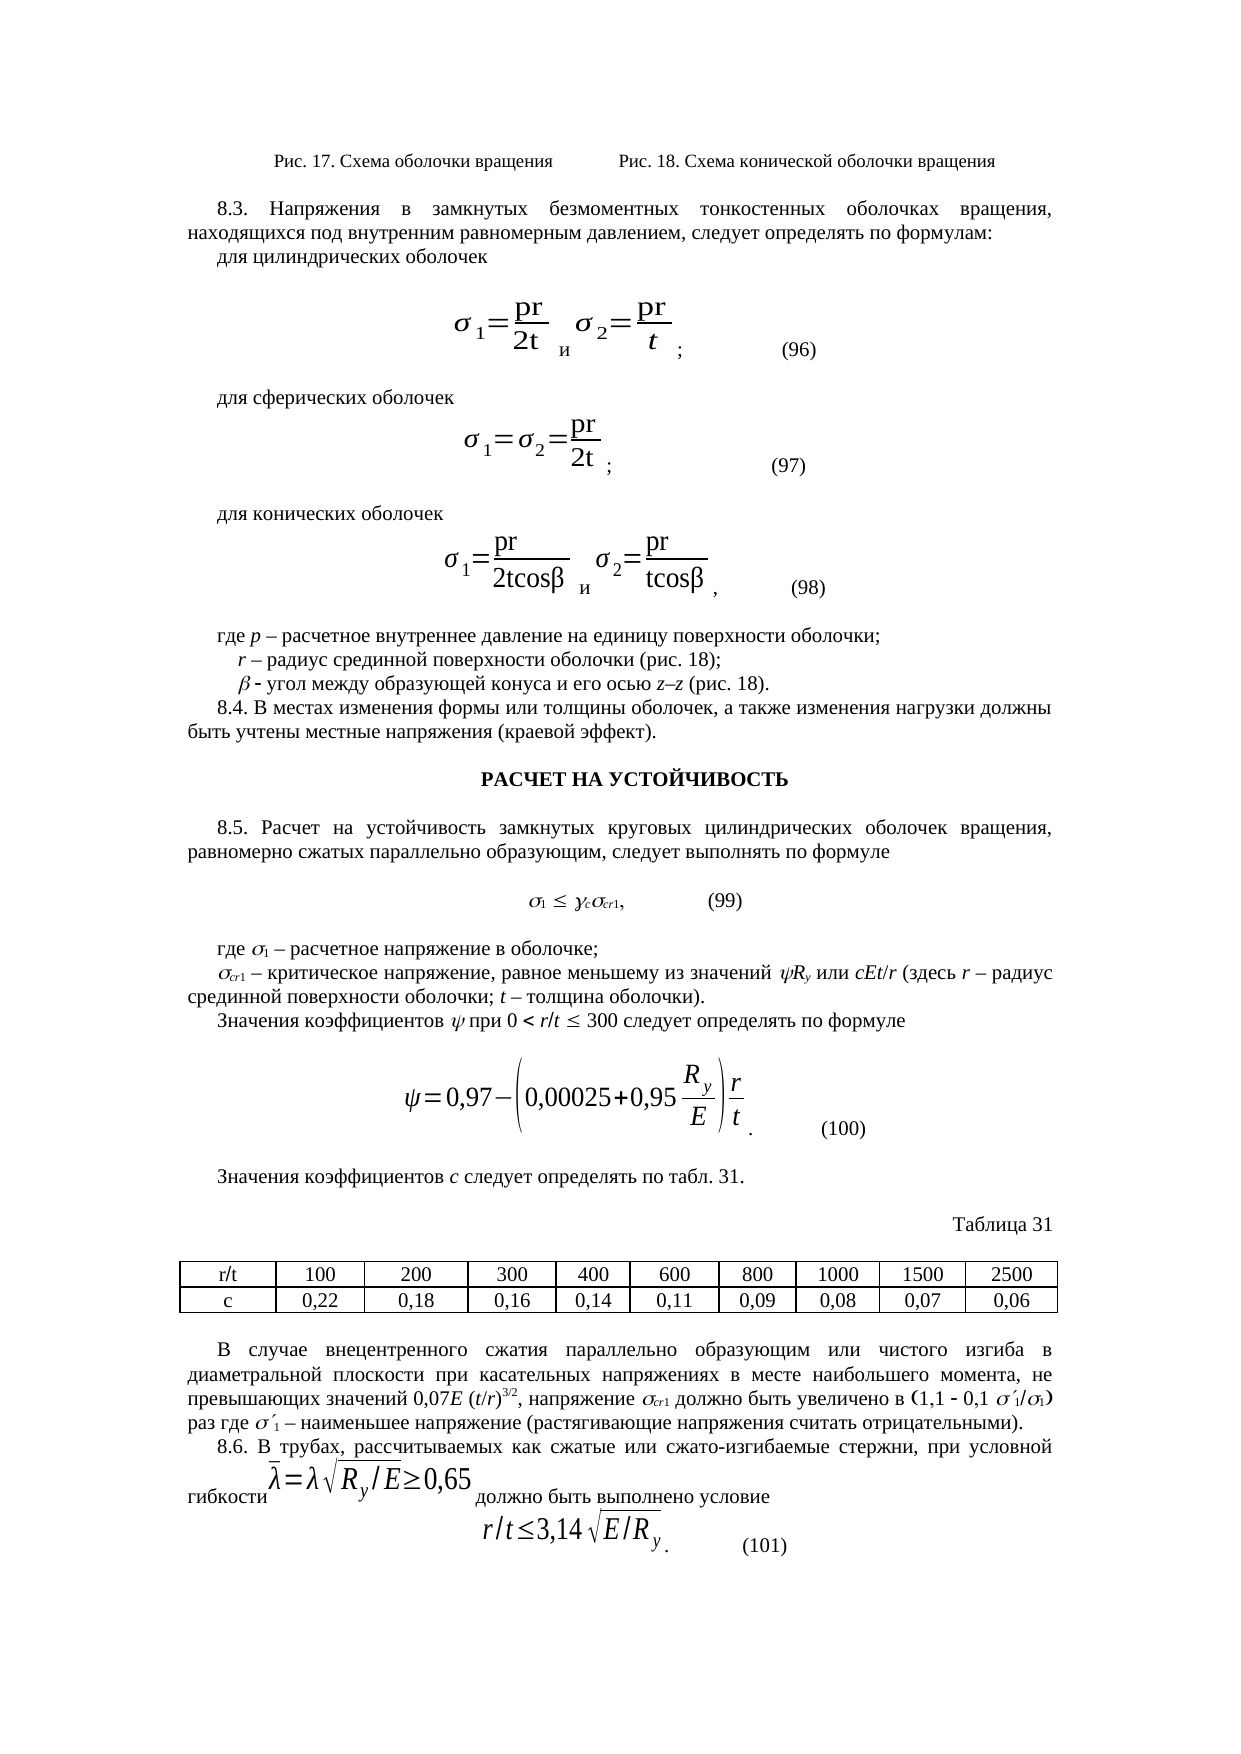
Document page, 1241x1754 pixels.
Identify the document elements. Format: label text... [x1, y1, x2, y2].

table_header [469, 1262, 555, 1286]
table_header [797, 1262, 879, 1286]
text для цилиндрических оболочек [187, 244, 1053, 268]
text . (100) [187, 1056, 1053, 1140]
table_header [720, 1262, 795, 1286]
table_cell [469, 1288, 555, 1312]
text 8.4. В местах изменения формы или толщины оболочек, а также изменения нагрузки должны быть учтены местные напряжения (краевой эффект). [187, 695, 1053, 743]
text Значения коэффициентов при rt следует определять по формуле [187, 1008, 1053, 1032]
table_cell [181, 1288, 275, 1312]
text угол между образующей конуса и его осью zz (рис. 18). [187, 671, 1053, 695]
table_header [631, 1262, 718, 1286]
text 8.5. Расчет на устойчивость замкнутых круговых цилиндрических оболочек вращения, равномерно сжатых параллельно образующим, следует выполнять по формуле [187, 815, 1053, 863]
text . (101) [187, 1508, 1053, 1557]
text для сферических оболочек [187, 384, 1053, 409]
text и ; (96) [187, 292, 1053, 361]
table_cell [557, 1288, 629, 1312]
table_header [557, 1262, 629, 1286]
text r радиус срединной поверхности оболочки (рис. 18); [187, 647, 1053, 671]
text Таблица 31 [187, 1212, 1053, 1236]
text Рис. 17. Схема оболочки вращения Рис. 18. Схема конической оболочки вращения [187, 150, 1053, 172]
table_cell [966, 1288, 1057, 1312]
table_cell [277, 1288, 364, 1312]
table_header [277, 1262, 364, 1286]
text где p расчетное внутреннее давление на единицу поверхности оболочки; [187, 623, 1053, 647]
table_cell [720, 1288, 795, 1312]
text В случае внецентренного сжатия параллельно образующим или чистого изгиба в диаметральной плоскости при касательных напряжениях в месте наибольшего момента, не превышающих значений 0,07Е (t/r)3/2, напряжение cr должно быть увеличено в раз где наименьшее напряжение (растягивающие напряжения считать отрицательными). [187, 1337, 1053, 1434]
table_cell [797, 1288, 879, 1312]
text для конических оболочек [187, 501, 1053, 525]
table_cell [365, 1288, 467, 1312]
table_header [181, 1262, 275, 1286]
text ccr (99) [187, 887, 1053, 912]
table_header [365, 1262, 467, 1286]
text Расчет на устойчивость [187, 767, 1053, 791]
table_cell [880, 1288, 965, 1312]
text 8.3. Напряжения в замкнутых безмоментных тонкостенных оболочках вращения, находящихся под внутренним равномерным давлением, следует определять по формулам: [187, 196, 1053, 244]
text 8.6. В трубах, рассчитываемых как сжатые или сжато-изгибаемые стержни, при условной гибкостидолжно быть выполнено условие [187, 1434, 1053, 1508]
text ; (97) [187, 409, 1053, 477]
text где расчетное напряжение в оболочке; [187, 936, 1053, 960]
text и , (98) [187, 525, 1053, 599]
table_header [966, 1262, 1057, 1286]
text Значения коэффициентов c следует определять по табл. 31. [187, 1164, 1053, 1188]
text cr критическое напряжение, равное меньшему из значений Ry или cEt/r (здесь r радиус срединной поверхности оболочки; t толщина оболочки). [187, 960, 1053, 1008]
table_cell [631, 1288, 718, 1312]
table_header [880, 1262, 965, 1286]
